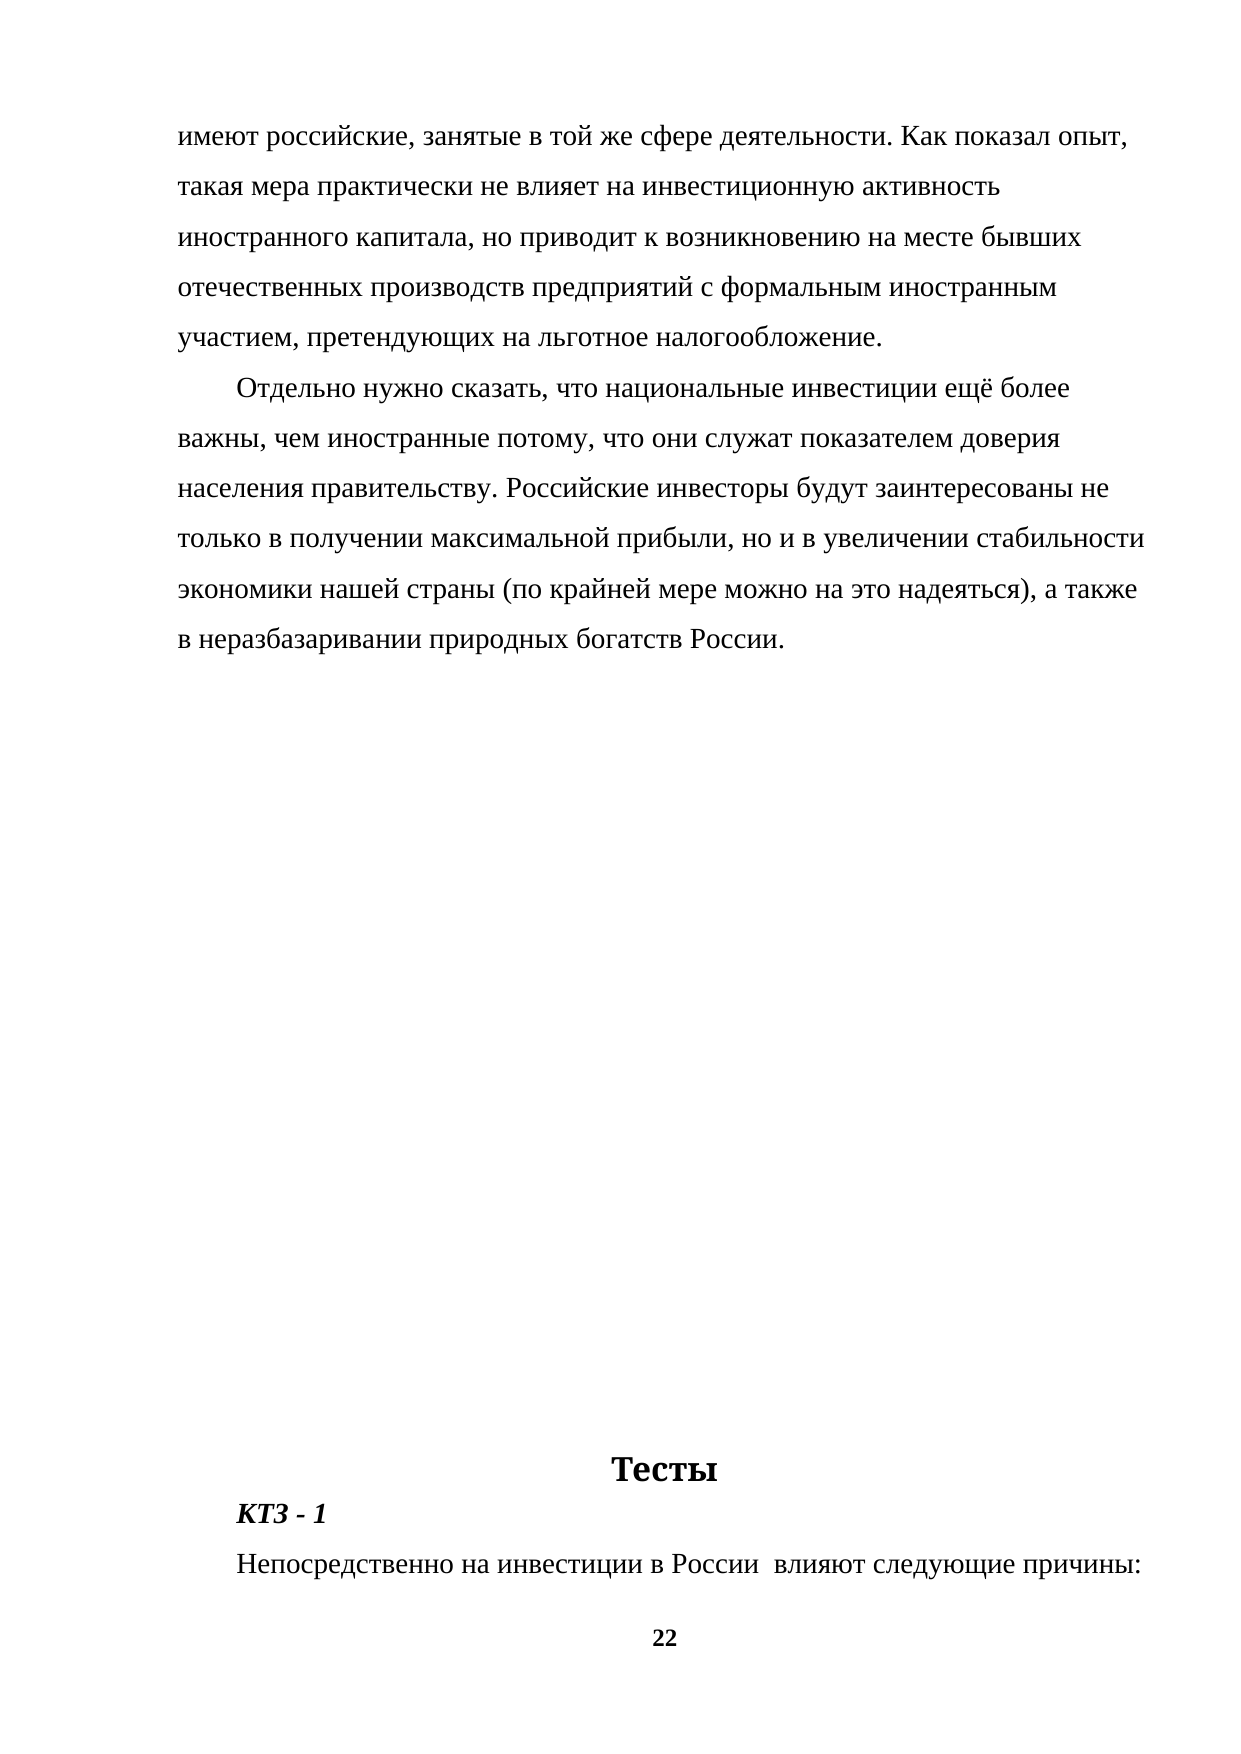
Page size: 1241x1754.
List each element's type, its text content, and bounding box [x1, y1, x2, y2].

title Тесты [177, 1451, 1152, 1489]
text КТЗ - 1 [177, 1496, 1152, 1529]
text Непосредственно на инвестиции в России влияют следующие причины: [177, 1546, 1152, 1580]
text Отдельно нужно сказать, что национальные инвестиции ещё более важны, чем иностранные потому, что они служат показателем доверия населения правительству. Российские инвесторы будут заинтересованы не только в получении максимальной прибыли, но и в увеличении стабильности экономики нашей страны (по крайней мере можно на это надеяться), а также в неразбазаривании природных богатств России. [177, 370, 1152, 655]
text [177, 118, 1152, 353]
